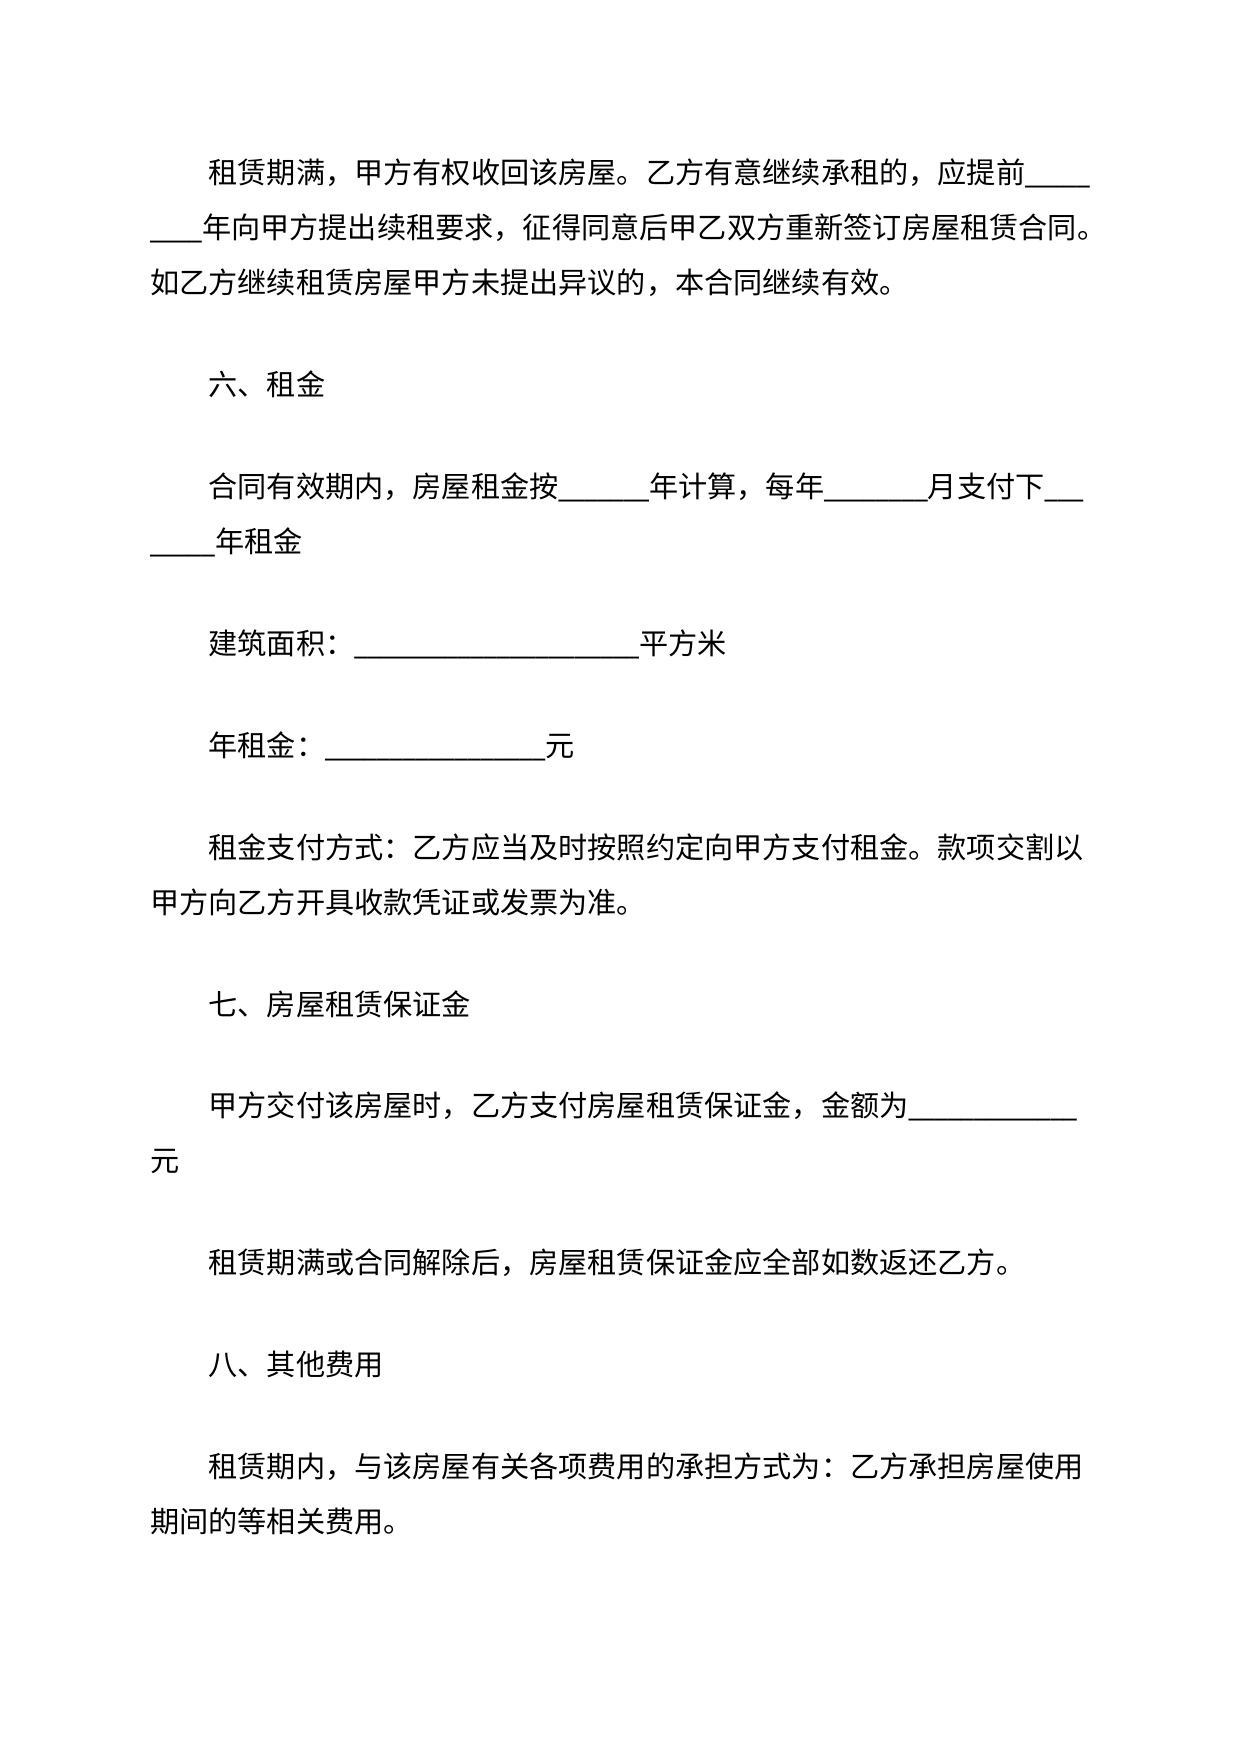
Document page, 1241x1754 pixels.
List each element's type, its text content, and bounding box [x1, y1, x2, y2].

text 建筑面积：______________________平方米 [150, 621, 1090, 663]
text 七、房屋租赁保证金 [150, 981, 1090, 1023]
text 六、租金 [150, 362, 1090, 404]
text 合同有效期内，房屋租金按_______年计算，每年________月支付下________年租金 [150, 463, 1090, 561]
text 租赁期内，与该房屋有关各项费用的承担方式为：乙方承担房屋使用期间的等相关费用。 [150, 1443, 1090, 1540]
text 甲方交付该房屋时，乙方支付房屋租赁保证金，金额为_____________元 [150, 1083, 1090, 1180]
text 租金支付方式：乙方应当及时按照约定向甲方支付租金。款项交割以甲方向乙方开具收款凭证或发票为准。 [150, 824, 1090, 922]
text 八、其他费用 [150, 1341, 1090, 1384]
text 年租金：_________________元 [150, 722, 1090, 765]
text 租赁期满或合同解除后，房屋租赁保证金应全部如数返还乙方。 [150, 1240, 1090, 1282]
text 租赁期满，甲方有权收回该房屋。乙方有意继续承租的，应提前_________年向甲方提出续租要求，征得同意后甲乙双方重新签订房屋租赁合同。如乙方继续租赁房屋甲方未提出异议的，本合同继续有效。 [150, 150, 1090, 302]
